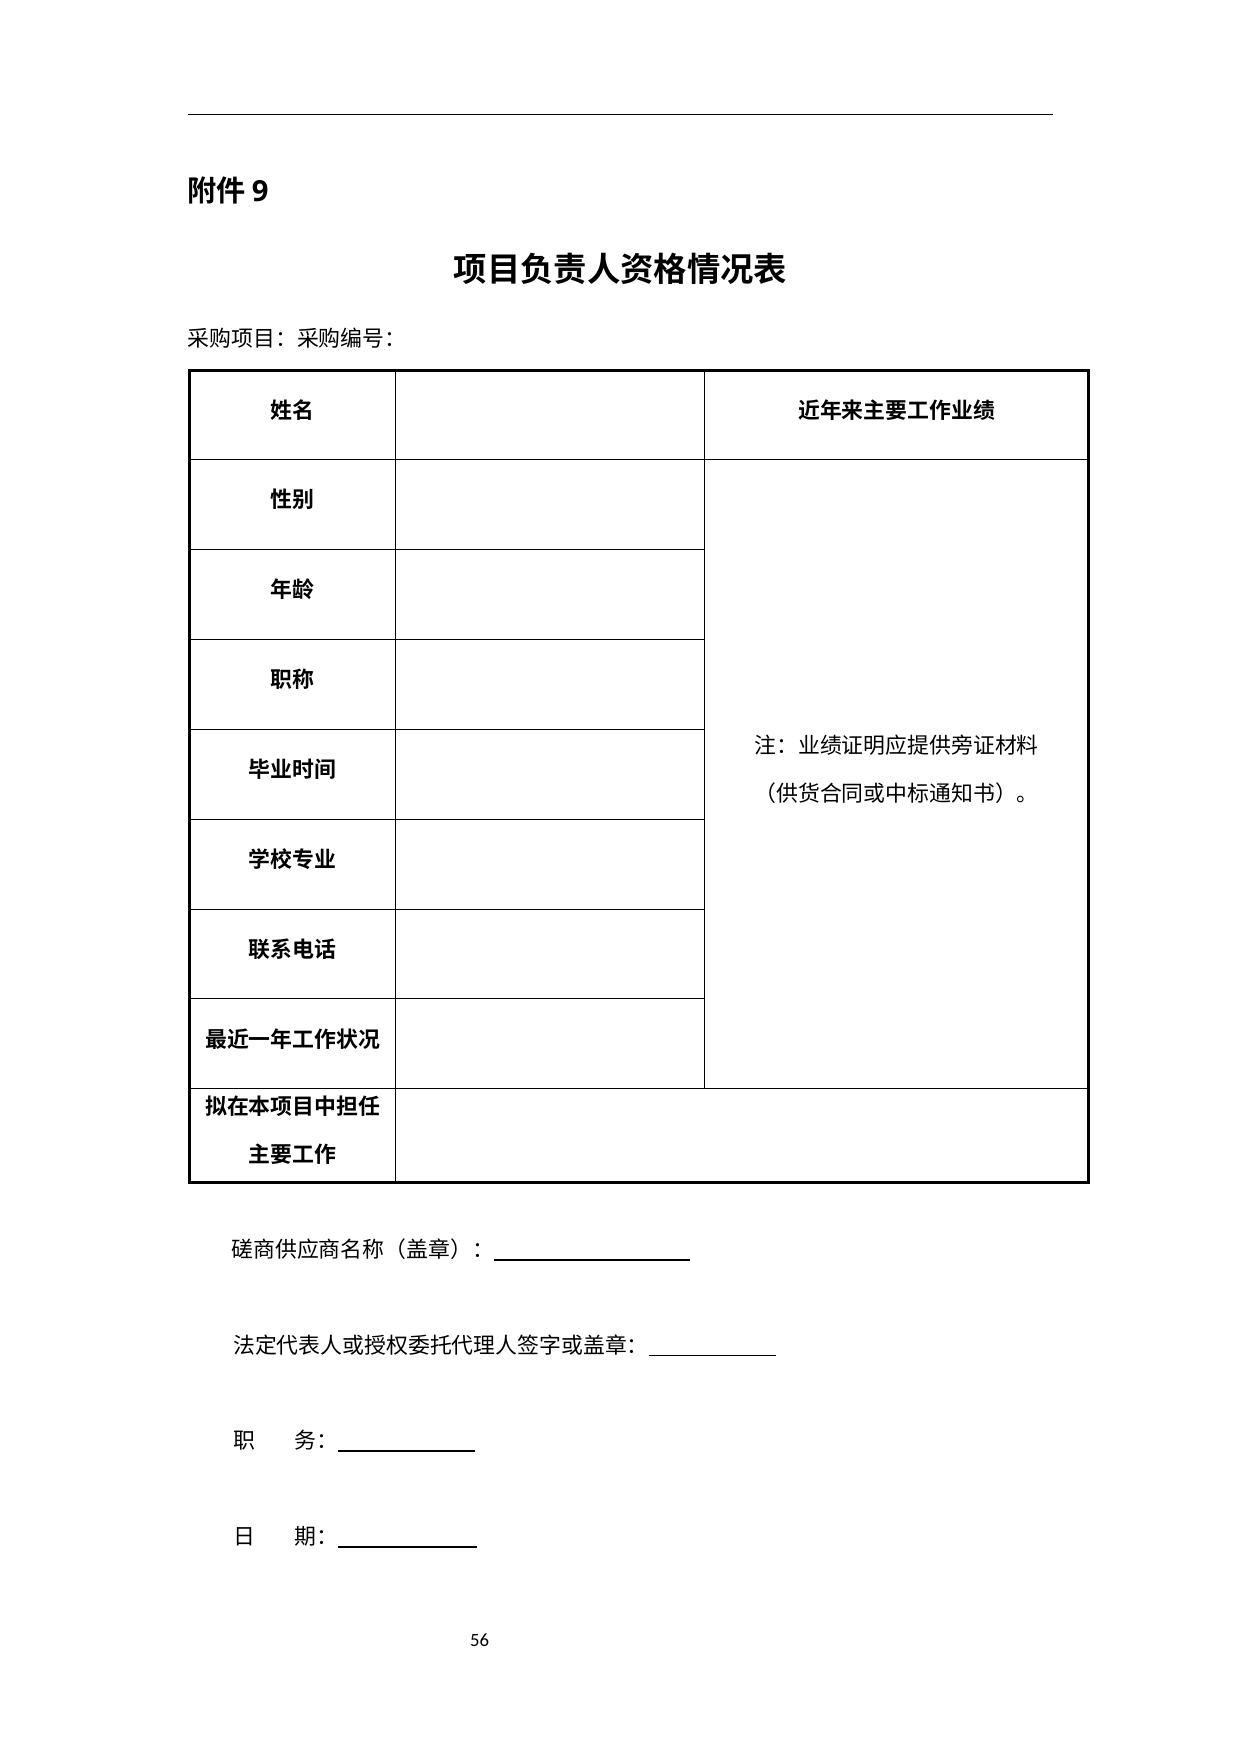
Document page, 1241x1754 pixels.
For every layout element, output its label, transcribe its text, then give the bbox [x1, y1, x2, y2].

table_header 近年来主要工作业绩 [705, 372, 1087, 459]
table_cell 职称 [191, 640, 395, 729]
table_cell [396, 460, 704, 549]
table_header [396, 372, 704, 459]
text 磋商供应商名称（盖章）： [231, 1231, 1053, 1264]
text 项目负责人资格情况表 [187, 243, 1053, 291]
table_cell 联系电话 [191, 910, 395, 998]
table_cell 毕业时间 [191, 730, 395, 818]
text 职 务： [187, 1423, 1053, 1455]
text 采购项目：采购编号： [187, 321, 1053, 353]
table_cell 年龄 [191, 550, 395, 639]
table_cell [396, 640, 704, 729]
table_cell [396, 550, 704, 639]
table_cell 注：业绩证明应提供旁证材料 （供货合同或中标通知书）。 [705, 460, 1087, 1088]
table_cell [396, 1089, 1087, 1181]
table_cell [396, 820, 704, 908]
table_header 姓名 [191, 372, 395, 459]
text 法定代表人或授权委托代理人签字或盖章： [187, 1327, 1053, 1360]
table_cell [396, 999, 704, 1088]
text 附件9 [187, 167, 1053, 209]
table_cell [396, 730, 704, 818]
text 日 期： [187, 1519, 1053, 1551]
table_cell 拟在本项目中担任主要工作 [191, 1089, 395, 1181]
table_cell 学校专业 [191, 820, 395, 908]
table_cell [396, 910, 704, 998]
table_cell 性别 [191, 460, 395, 549]
table_cell 最近一年工作状况 [191, 999, 395, 1088]
